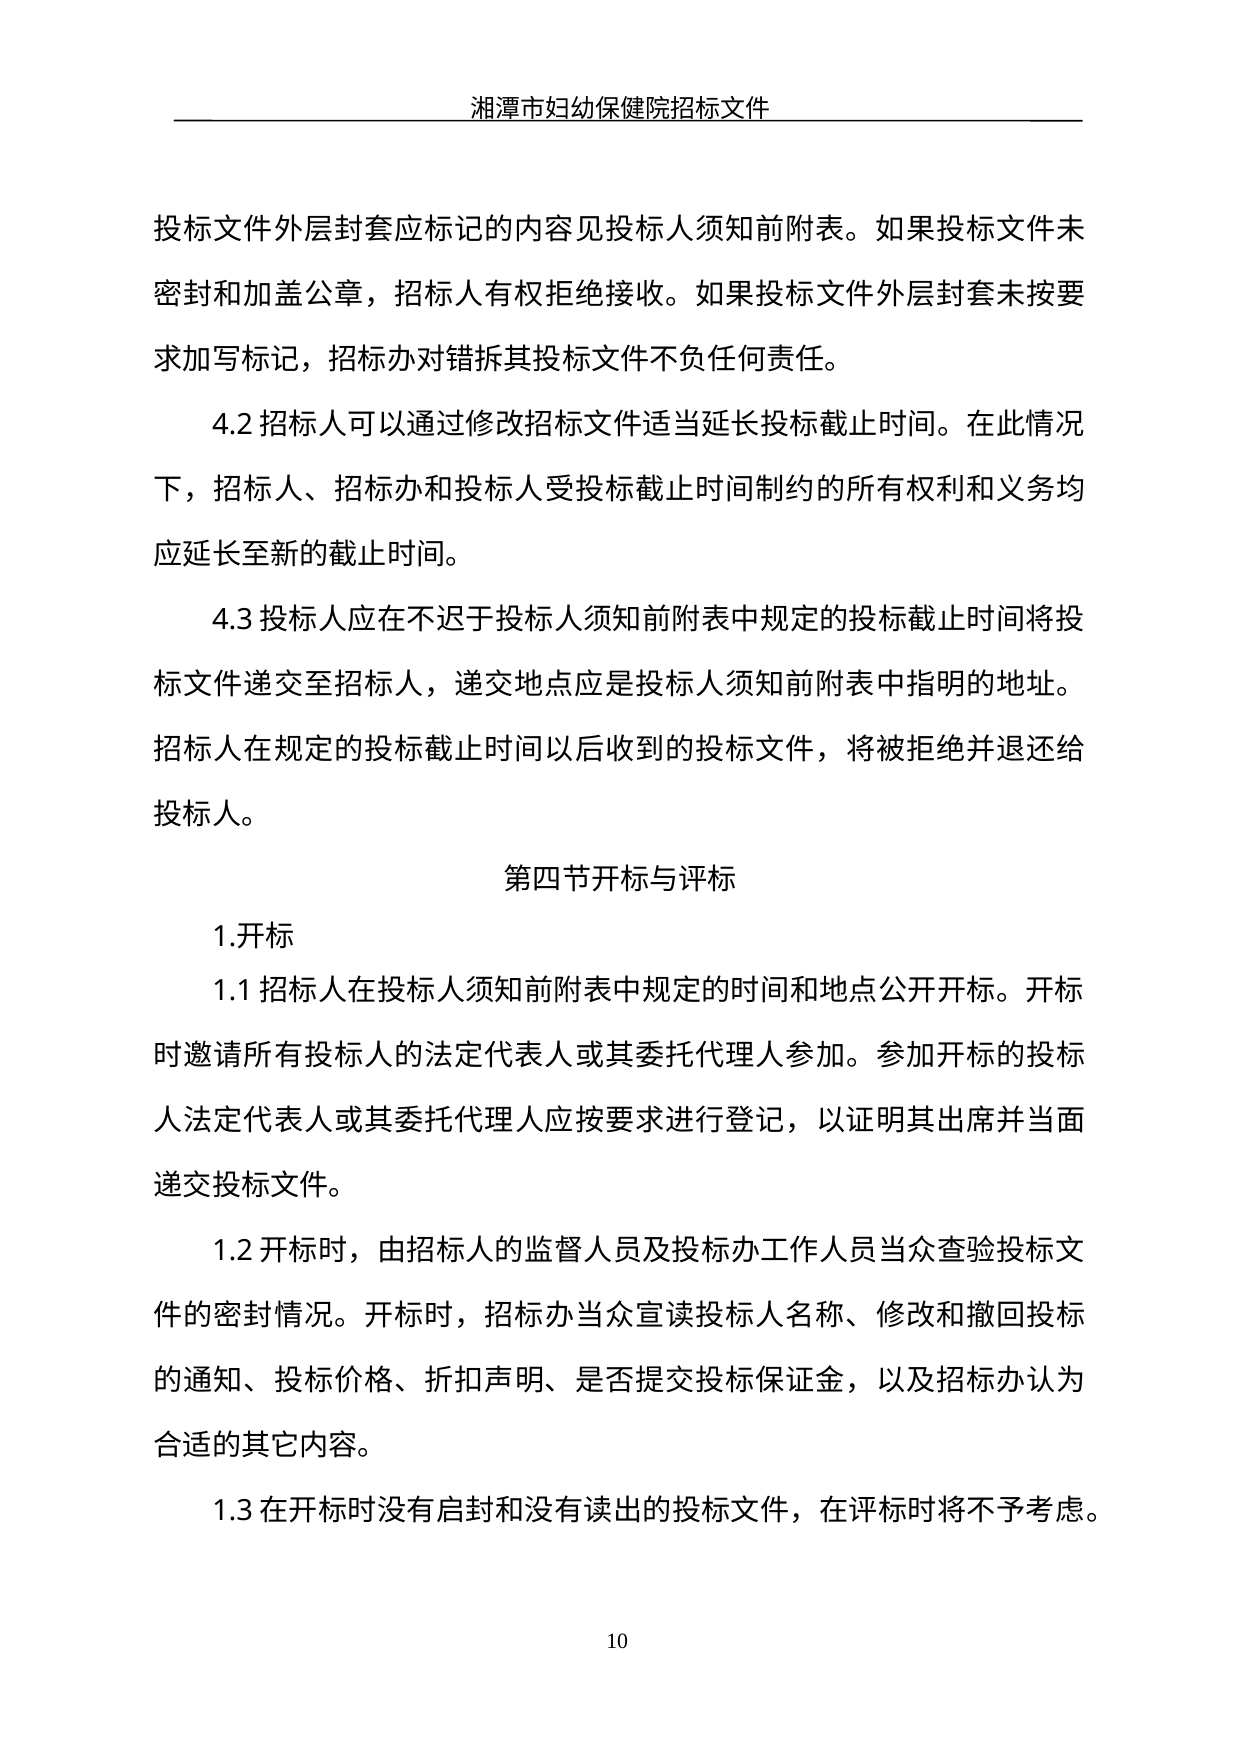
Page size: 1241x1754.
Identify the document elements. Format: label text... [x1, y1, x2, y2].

text 1.2开标时，由招标人的监督人员及投标办工作人员当众查验投标文件的密封情况。开标时，招标办当众宣读投标人名称、修改和撤回投标的通知、投标价格、折扣声明、是否提交投标保证金，以及招标办认为合适的其它内容。 [153, 1215, 1087, 1475]
text 4.3投标人应在不迟于投标人须知前附表中规定的投标截止时间将投标文件递交至招标人，递交地点应是投标人须知前附表中指明的地址。招标人在规定的投标截止时间以后收到的投标文件，将被拒绝并退还给投标人。 [153, 584, 1087, 844]
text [153, 194, 1087, 389]
text 4.2招标人可以通过修改招标文件适当延长投标截止时间。在此情况下，招标人、招标办和投标人受投标截止时间制约的所有权利和义务均应延长至新的截止时间。 [153, 389, 1087, 584]
subtitle 1.开标 [153, 909, 1087, 955]
text 1.1招标人在投标人须知前附表中规定的时间和地点公开开标。开标时邀请所有投标人的法定代表人或其委托代理人参加。参加开标的投标人法定代表人或其委托代理人应按要求进行登记，以证明其出席并当面递交投标文件。 [153, 955, 1087, 1215]
subtitle 第四节开标与评标 [153, 844, 1087, 909]
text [153, 1475, 1087, 1540]
